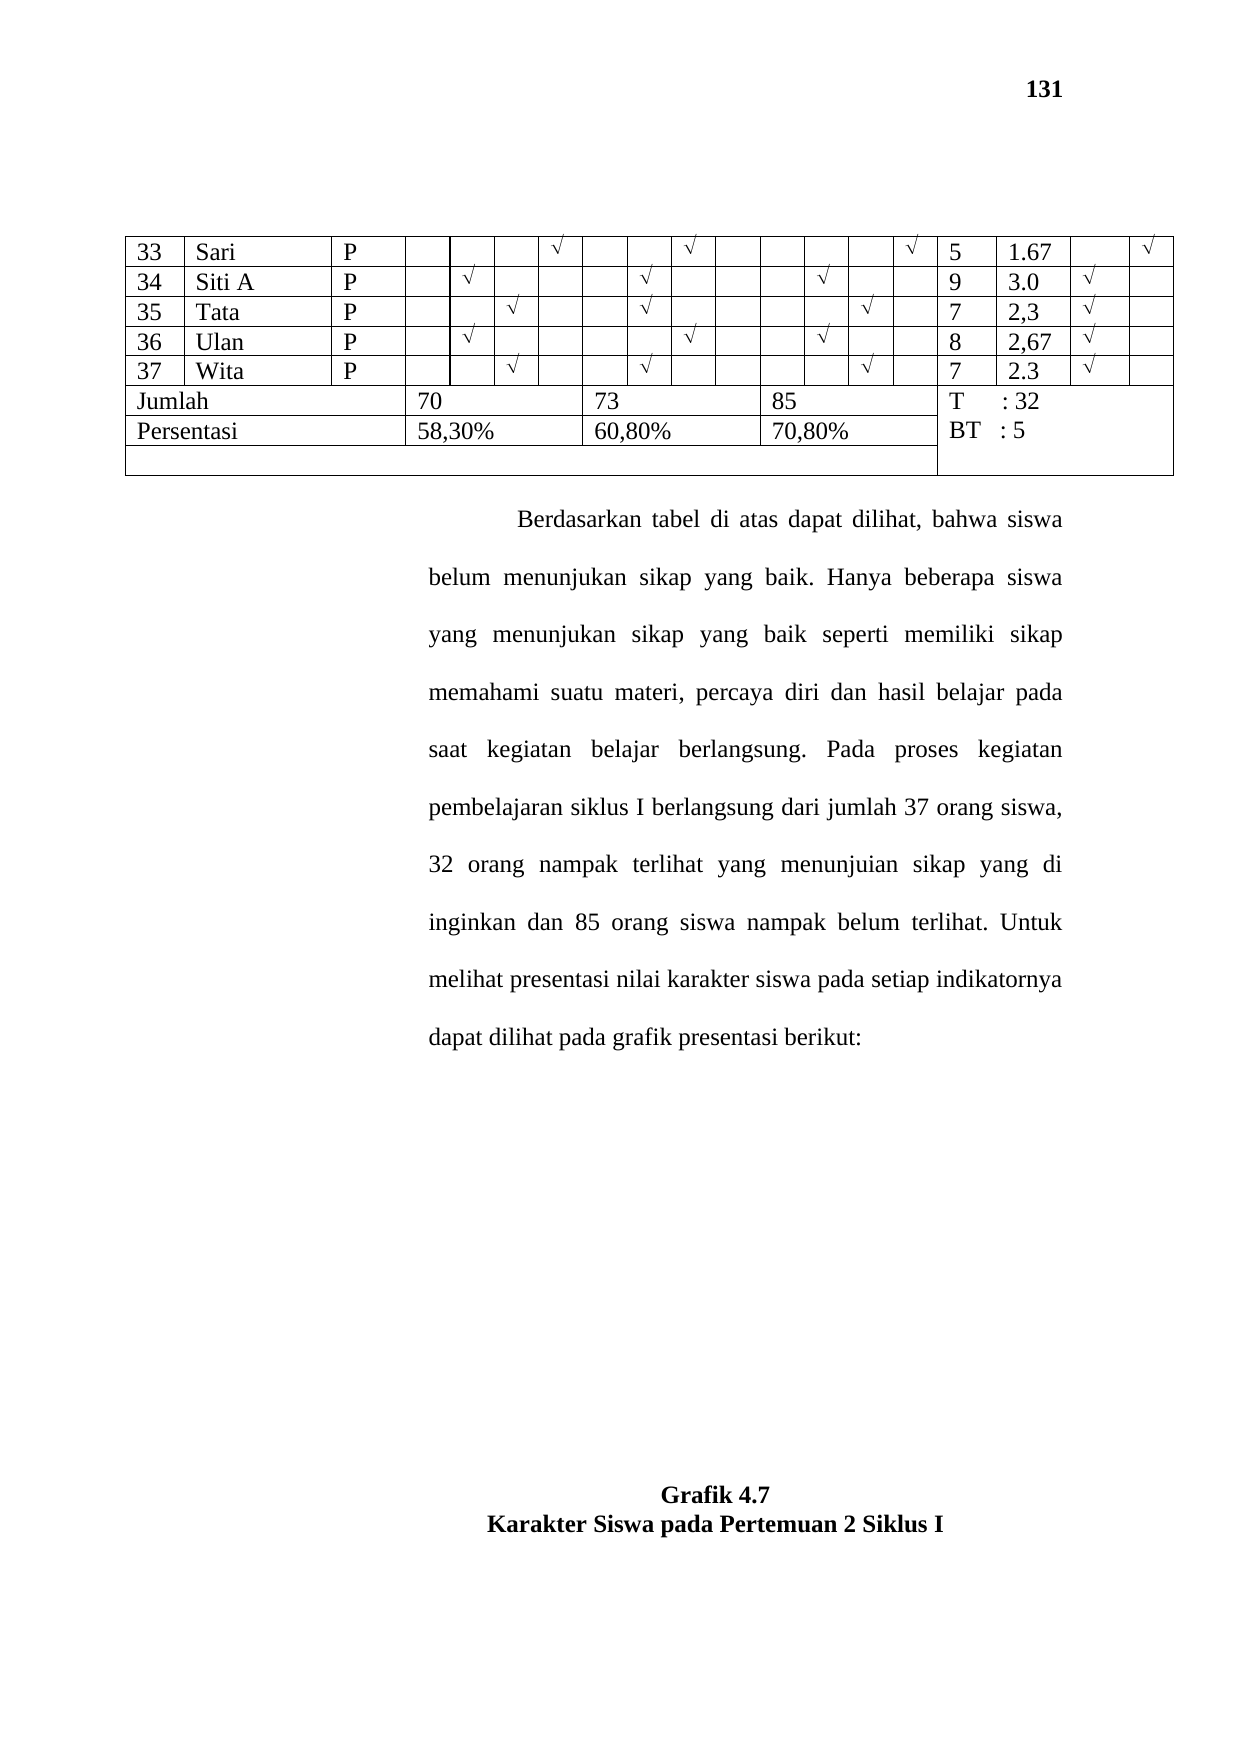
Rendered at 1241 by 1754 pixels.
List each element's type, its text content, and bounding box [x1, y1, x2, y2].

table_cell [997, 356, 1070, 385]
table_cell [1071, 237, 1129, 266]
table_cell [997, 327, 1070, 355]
list Karakter Siswa pada Pertemuan 2 Siklus I [311, 1509, 1063, 1538]
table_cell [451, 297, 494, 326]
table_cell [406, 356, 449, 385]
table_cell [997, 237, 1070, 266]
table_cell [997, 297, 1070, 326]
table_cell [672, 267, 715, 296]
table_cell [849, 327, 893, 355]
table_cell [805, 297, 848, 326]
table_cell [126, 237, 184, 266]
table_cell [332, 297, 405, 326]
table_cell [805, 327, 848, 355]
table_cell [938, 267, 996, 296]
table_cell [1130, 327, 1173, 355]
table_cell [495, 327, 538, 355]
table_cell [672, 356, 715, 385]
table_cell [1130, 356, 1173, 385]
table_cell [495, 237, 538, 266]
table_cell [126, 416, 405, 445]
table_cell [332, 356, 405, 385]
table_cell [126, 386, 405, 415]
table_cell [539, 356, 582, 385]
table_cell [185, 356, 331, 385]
list Berdasarkan tabel di atas dapat dilihat, bahwa siswa belum menunjukan sikap yang baik. Hanya beberapa siswa yang menunjukan sikap yang baik seperti memiliki sikap memahami suatu materi, percaya diri dan hasil belajar pada saat kegiatan belajar berlangsung. Pada proses kegiatan pembelajaran siklus I berlangsung dari jumlah 37 orang siswa, 32 orang nampak terlihat yang menunjuian sikap yang di inginkan dan 85 orang siswa nampak belum terlihat. Untuk melihat presentasi nilai karakter siswa pada setiap indikatornya dapat dilihat pada grafik presentasi berikut: [428, 504, 1063, 1051]
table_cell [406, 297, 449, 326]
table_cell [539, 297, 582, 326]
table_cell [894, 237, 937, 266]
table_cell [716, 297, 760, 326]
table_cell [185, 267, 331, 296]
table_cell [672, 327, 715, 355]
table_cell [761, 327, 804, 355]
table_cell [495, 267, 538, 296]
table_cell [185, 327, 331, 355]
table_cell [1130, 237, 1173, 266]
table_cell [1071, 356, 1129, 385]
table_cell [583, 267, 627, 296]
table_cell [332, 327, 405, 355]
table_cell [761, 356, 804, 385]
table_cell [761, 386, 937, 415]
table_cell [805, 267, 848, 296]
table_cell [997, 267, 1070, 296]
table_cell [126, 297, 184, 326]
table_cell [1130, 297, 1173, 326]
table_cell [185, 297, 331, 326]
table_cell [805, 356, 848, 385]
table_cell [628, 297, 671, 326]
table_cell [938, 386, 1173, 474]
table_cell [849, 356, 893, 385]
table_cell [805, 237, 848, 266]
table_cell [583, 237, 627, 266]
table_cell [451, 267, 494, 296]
list Grafik 4.7 [311, 1480, 1063, 1509]
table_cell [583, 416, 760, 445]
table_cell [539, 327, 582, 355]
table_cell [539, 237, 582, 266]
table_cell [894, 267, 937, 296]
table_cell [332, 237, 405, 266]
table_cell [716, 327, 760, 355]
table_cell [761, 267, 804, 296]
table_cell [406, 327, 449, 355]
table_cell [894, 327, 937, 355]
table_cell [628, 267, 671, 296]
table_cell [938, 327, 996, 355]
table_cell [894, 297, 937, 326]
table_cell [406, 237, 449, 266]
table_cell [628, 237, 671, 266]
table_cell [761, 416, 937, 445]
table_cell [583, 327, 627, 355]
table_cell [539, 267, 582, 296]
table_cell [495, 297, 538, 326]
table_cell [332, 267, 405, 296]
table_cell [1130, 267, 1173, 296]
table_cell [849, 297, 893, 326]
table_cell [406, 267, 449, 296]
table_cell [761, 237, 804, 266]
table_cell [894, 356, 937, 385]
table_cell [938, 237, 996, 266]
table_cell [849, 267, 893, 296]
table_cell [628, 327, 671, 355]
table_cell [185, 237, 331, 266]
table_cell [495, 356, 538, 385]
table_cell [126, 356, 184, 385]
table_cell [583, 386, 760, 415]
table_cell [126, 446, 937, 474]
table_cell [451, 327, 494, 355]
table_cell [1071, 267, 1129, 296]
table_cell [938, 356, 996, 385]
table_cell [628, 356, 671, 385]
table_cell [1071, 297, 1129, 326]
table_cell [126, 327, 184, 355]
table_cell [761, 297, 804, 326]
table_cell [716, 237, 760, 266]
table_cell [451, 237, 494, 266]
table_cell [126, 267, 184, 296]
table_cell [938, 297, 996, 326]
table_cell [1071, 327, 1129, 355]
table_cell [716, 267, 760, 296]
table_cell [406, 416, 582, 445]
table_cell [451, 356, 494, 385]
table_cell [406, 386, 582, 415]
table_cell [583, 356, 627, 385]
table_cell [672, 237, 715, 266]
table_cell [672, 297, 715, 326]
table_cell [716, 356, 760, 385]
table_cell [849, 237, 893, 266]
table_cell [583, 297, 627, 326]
